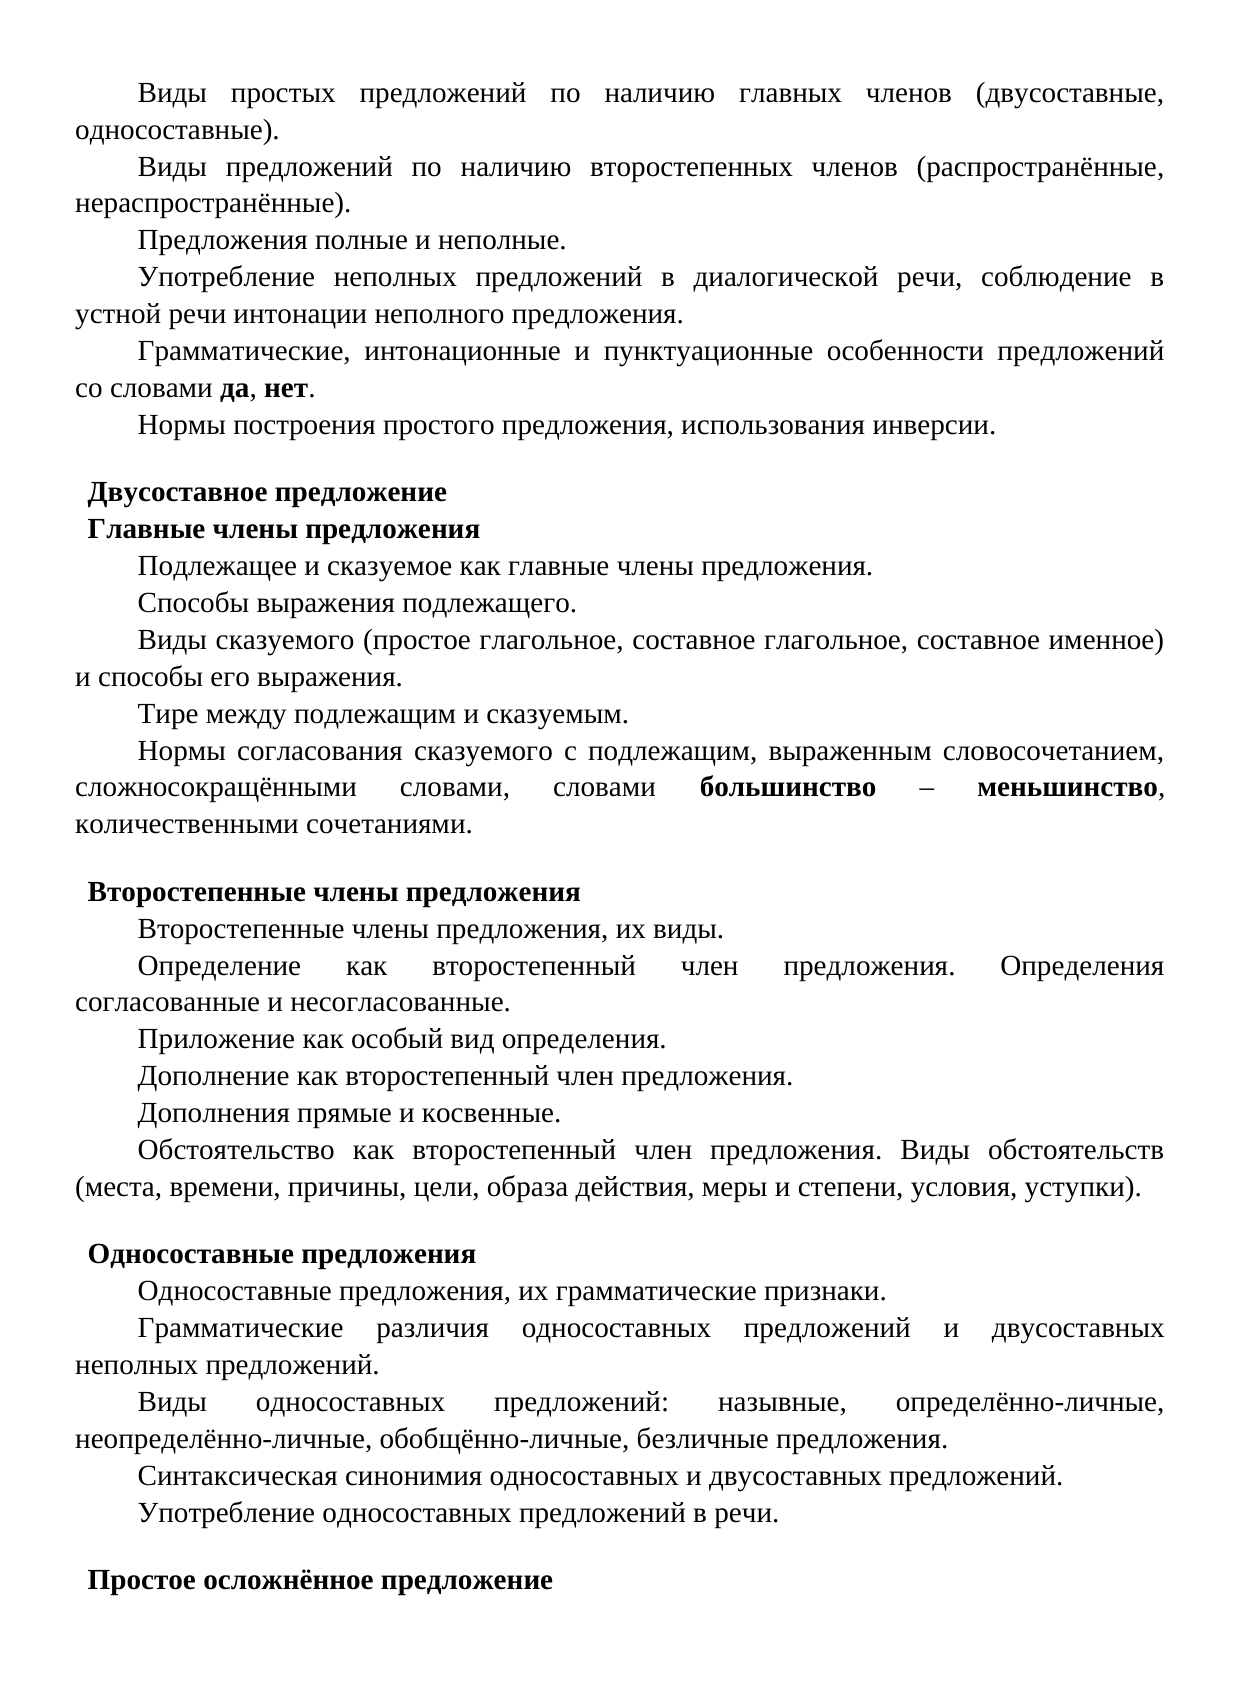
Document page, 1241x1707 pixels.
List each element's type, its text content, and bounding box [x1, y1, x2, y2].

text Второстепенные члены предложения, их виды. [75, 911, 1165, 944]
text Нормы построения простого предложения, использования инверсии. [75, 407, 1165, 440]
text Употребление односоставных предложений в речи. [75, 1495, 1165, 1528]
text Дополнение как второстепенный член предложения. [75, 1058, 1165, 1092]
text Приложение как особый вид определения. [75, 1021, 1165, 1055]
text Виды односоставных предложений: назывные, определённо-личные, неопределённо-личные, обобщённо-личные, безличные предложения. [75, 1384, 1165, 1454]
text Двусоставное предложение [87, 474, 1165, 508]
text Виды простых предложений по наличию главных членов (двусоставные, односоставные). [75, 75, 1165, 145]
text Определение как второстепенный член предложения. Определения согласованные и несогласованные. [75, 948, 1165, 1018]
text Грамматические, интонационные и пунктуационные особенности предложений со словами да, нет. [75, 333, 1165, 403]
text Синтаксическая синонимия односоставных и двусоставных предложений. [75, 1458, 1165, 1491]
text Односоставные предложения [87, 1237, 1165, 1270]
text Употребление неполных предложений в диалогической речи, соблюдение в устной речи интонации неполного предложения. [75, 259, 1165, 330]
text Тире между подлежащим и сказуемым. [75, 696, 1165, 729]
text Способы выражения подлежащего. [75, 585, 1165, 619]
text Виды сказуемого (простое глагольное, составное глагольное, составное именное) и способы его выражения. [75, 622, 1165, 692]
text Грамматические различия односоставных предложений и двусоставных неполных предложений. [75, 1310, 1165, 1381]
text Нормы согласования сказуемого с подлежащим, выраженным словосочетанием, сложносокращёнными словами, словами большинство – меньшинство, количественными сочетаниями. [75, 733, 1165, 840]
text Простое осложнённое предложение [87, 1562, 1165, 1596]
text Односоставные предложения, их грамматические признаки. [75, 1273, 1165, 1307]
text Второстепенные члены предложения [87, 874, 1165, 907]
text Обстоятельство как второстепенный член предложения. Виды обстоятельств (места, времени, причины, цели, образа действия, меры и степени, условия, уступки). [75, 1132, 1165, 1202]
text Подлежащее и сказуемое как главные члены предложения. [75, 548, 1165, 582]
text Дополнения прямые и косвенные. [75, 1095, 1165, 1129]
text Предложения полные и неполные. [75, 222, 1165, 256]
text Виды предложений по наличию второстепенных членов (распространённые, нераспространённые). [75, 149, 1165, 219]
text Главные члены предложения [87, 511, 1165, 545]
